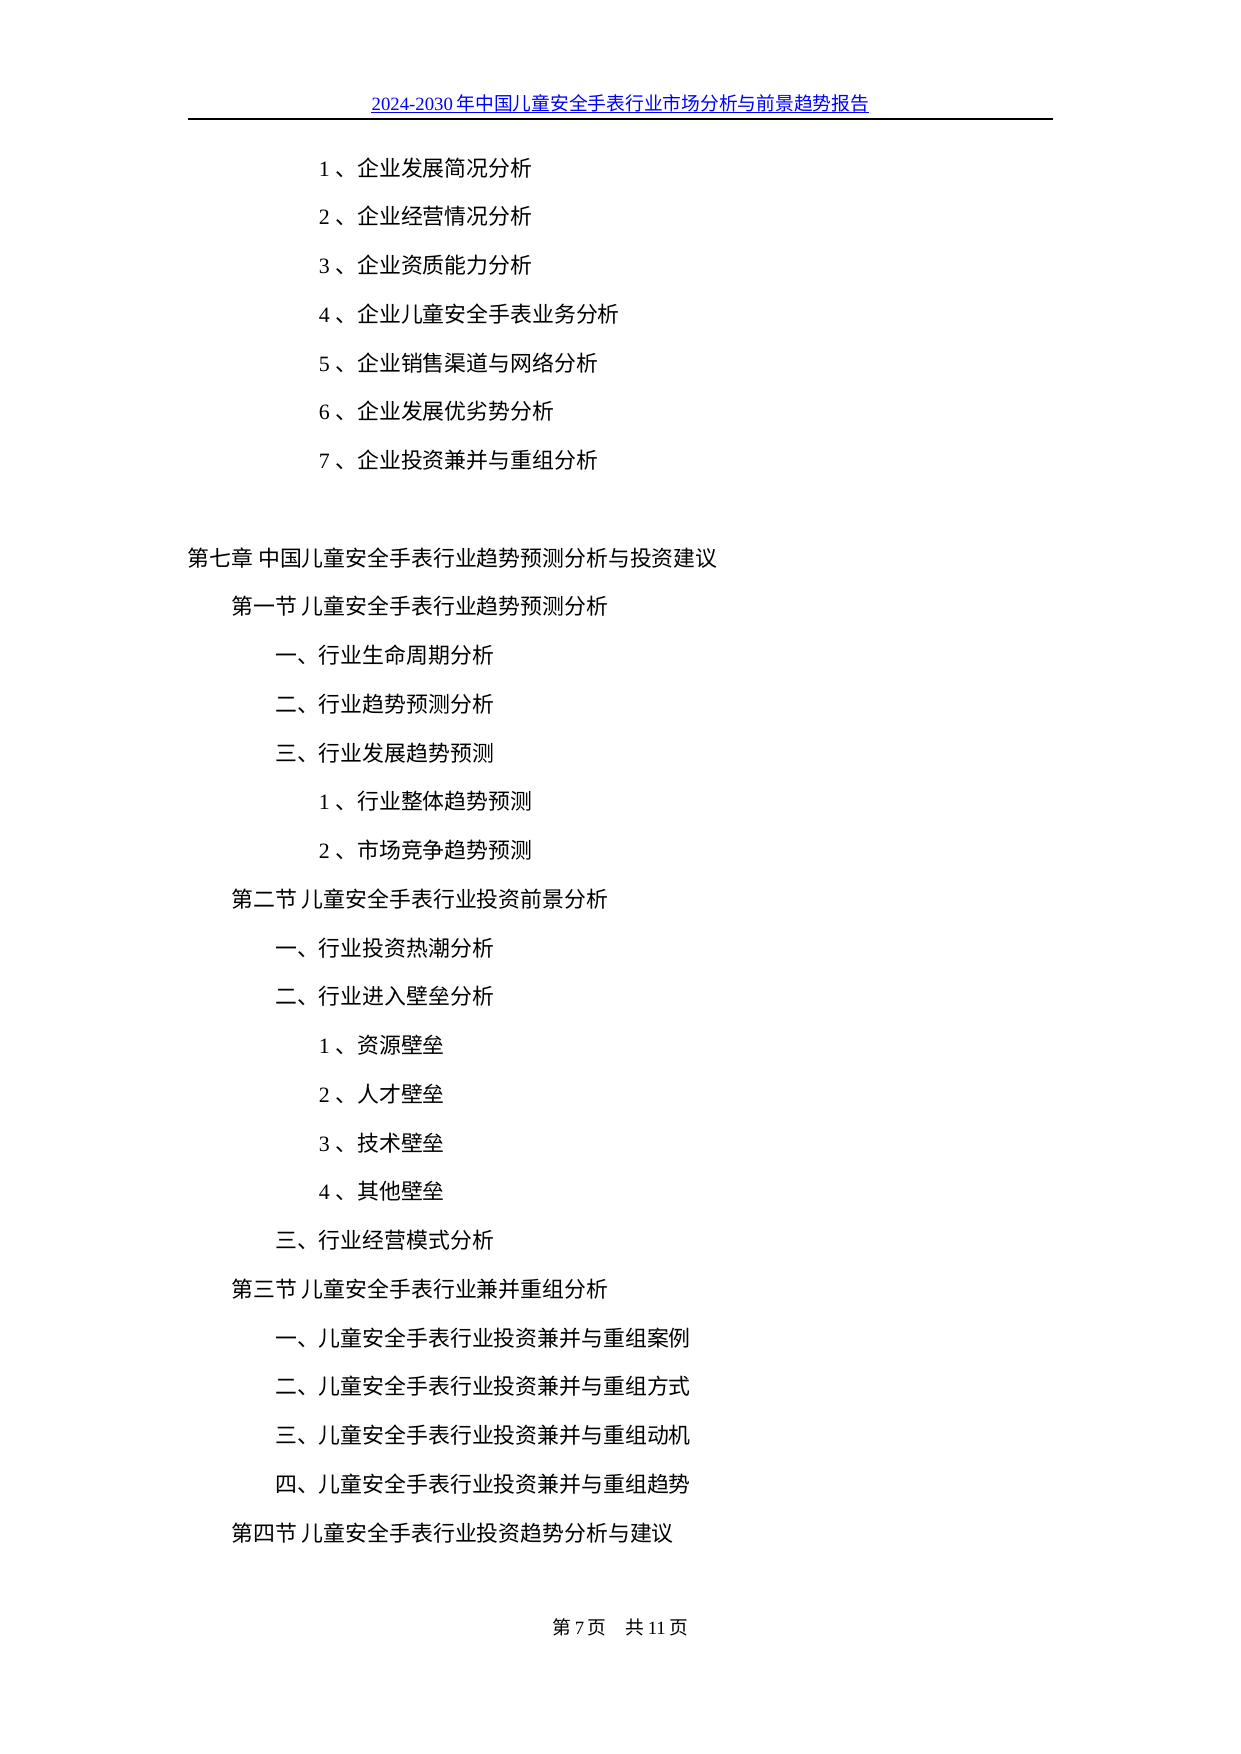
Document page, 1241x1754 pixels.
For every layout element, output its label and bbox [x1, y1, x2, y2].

text [187, 150, 1053, 1548]
